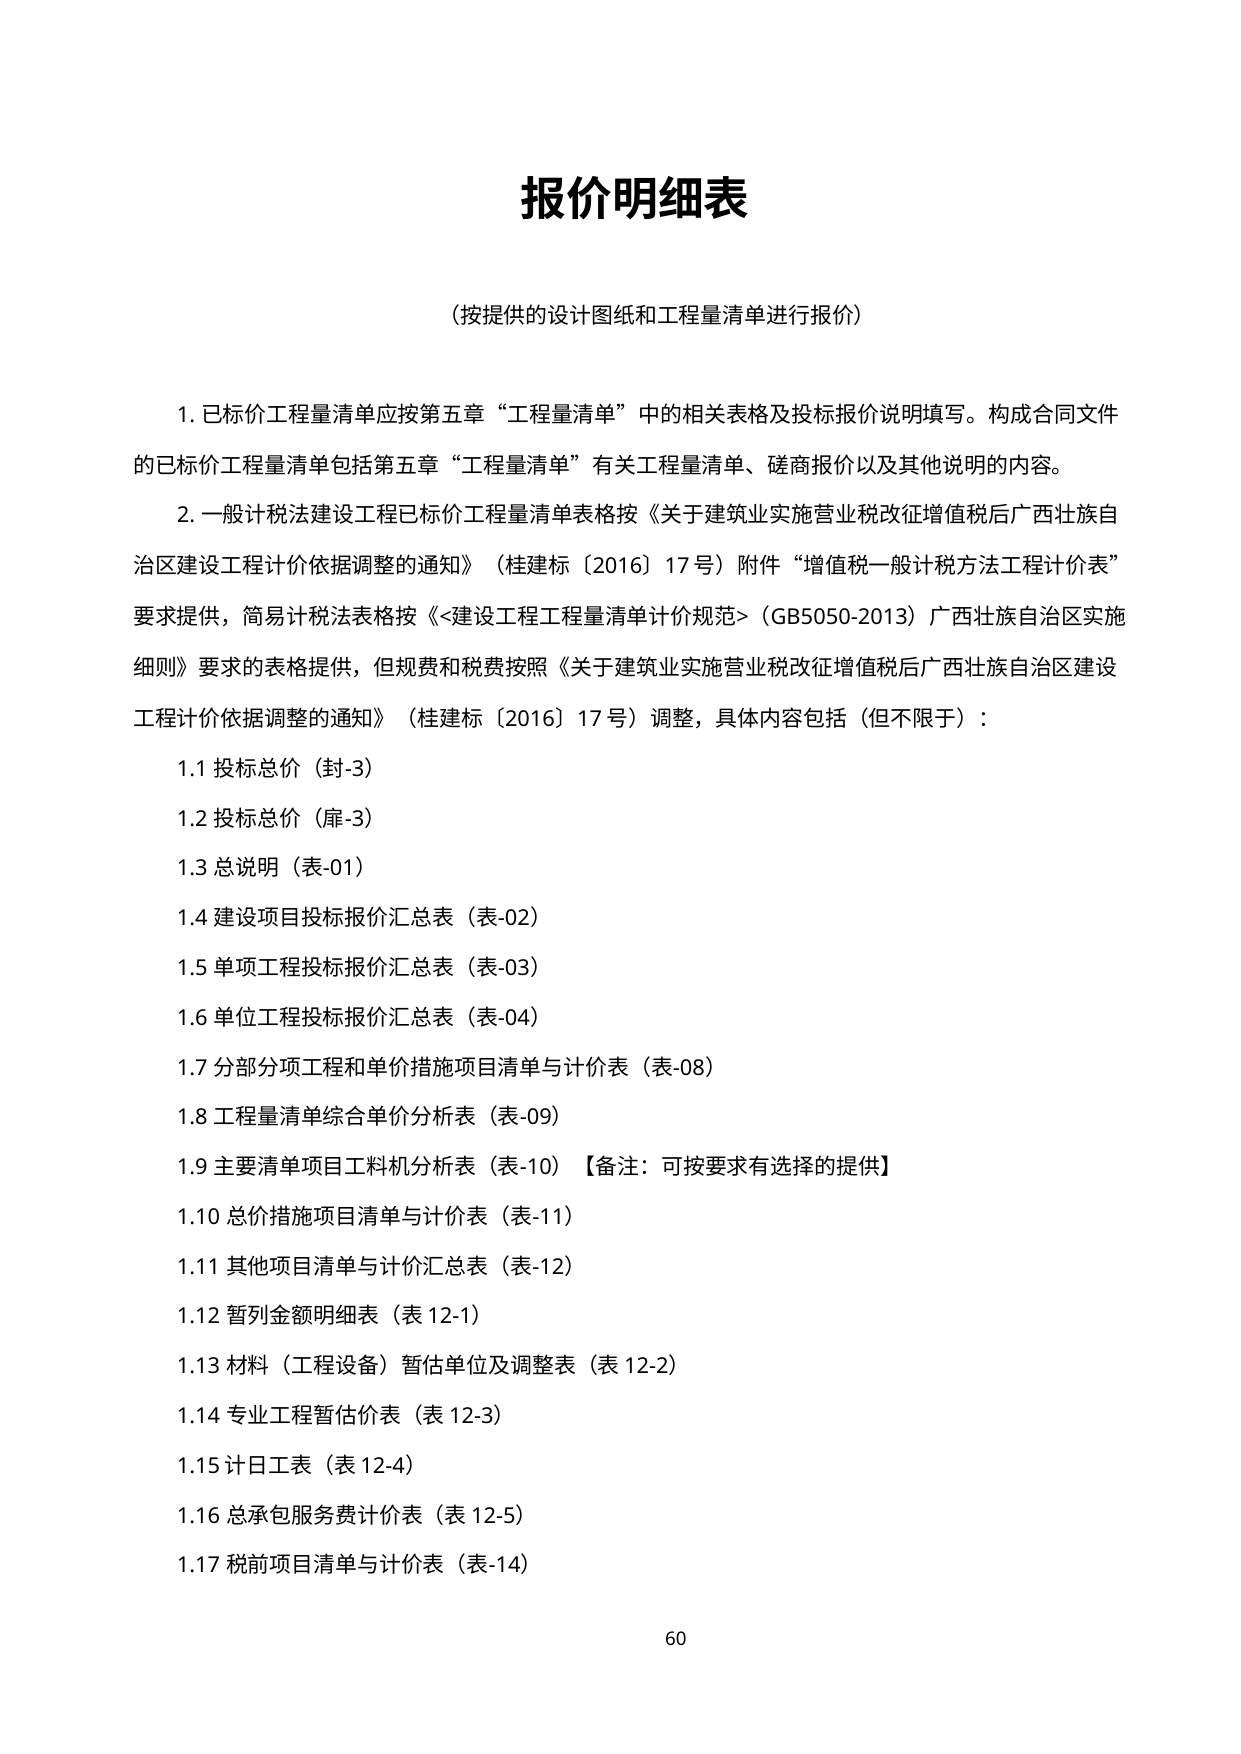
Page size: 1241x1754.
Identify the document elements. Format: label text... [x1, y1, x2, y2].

text 1.12 暂列金额明细表（表12-1） [133, 1297, 1137, 1331]
text 1.11 其他项目清单与计价汇总表（表-12） [133, 1248, 1137, 1282]
text （按提供的设计图纸和工程量清单进行报价） [133, 297, 1137, 331]
text 1.7 分部分项工程和单价措施项目清单与计价表（表-08） [133, 1048, 1137, 1082]
text 2. 一般计税法建设工程已标价工程量清单表格按《关于建筑业实施营业税改征增值税后广西壮族自治区建设工程计价依据调整的通知》（桂建标〔2016〕17号）附件“增值税一般计税方法工程计价表”要求提供，简易计税法表格按《<建设工程工程量清单计价规范>（GB5050-2013）广西壮族自治区实施细则》要求的表格提供，但规费和税费按照《关于建筑业实施营业税改征增值税后广西壮族自治区建设工程计价依据调整的通知》（桂建标〔2016〕17号）调整，具体内容包括（但不限于）： [133, 496, 1137, 734]
text 1.3 总说明（表-01） [133, 849, 1137, 883]
text 1.10 总价措施项目清单与计价表（表-11） [133, 1198, 1137, 1232]
text 1.5 单项工程投标报价汇总表（表-03） [133, 949, 1137, 983]
text 1.16 总承包服务费计价表（表12-5） [133, 1497, 1137, 1531]
text 1.17 税前项目清单与计价表（表-14） [133, 1546, 1137, 1580]
text 1. 已标价工程量清单应按第五章“工程量清单”中的相关表格及投标报价说明填写。构成合同文件的已标价工程量清单包括第五章“工程量清单”有关工程量清单、磋商报价以及其他说明的内容。 [133, 396, 1137, 480]
text 1.6 单位工程投标报价汇总表（表-04） [133, 999, 1137, 1033]
text 1.14 专业工程暂估价表（表12-3） [133, 1397, 1137, 1431]
text 1.9 主要清单项目工料机分析表（表-10）【备注：可按要求有选择的提供】 [133, 1148, 1137, 1182]
text 1.13 材料（工程设备）暂估单位及调整表（表12-2） [133, 1347, 1137, 1381]
text 1.15计日工表（表12-4） [133, 1447, 1137, 1481]
text 1.2 投标总价（扉-3） [133, 799, 1137, 833]
text 报价明细表 [133, 164, 1137, 232]
text 1.8 工程量清单综合单价分析表（表-09） [133, 1098, 1137, 1132]
text 1.4 建设项目投标报价汇总表（表-02） [133, 899, 1137, 933]
text 1.1 投标总价（封-3） [133, 750, 1137, 784]
